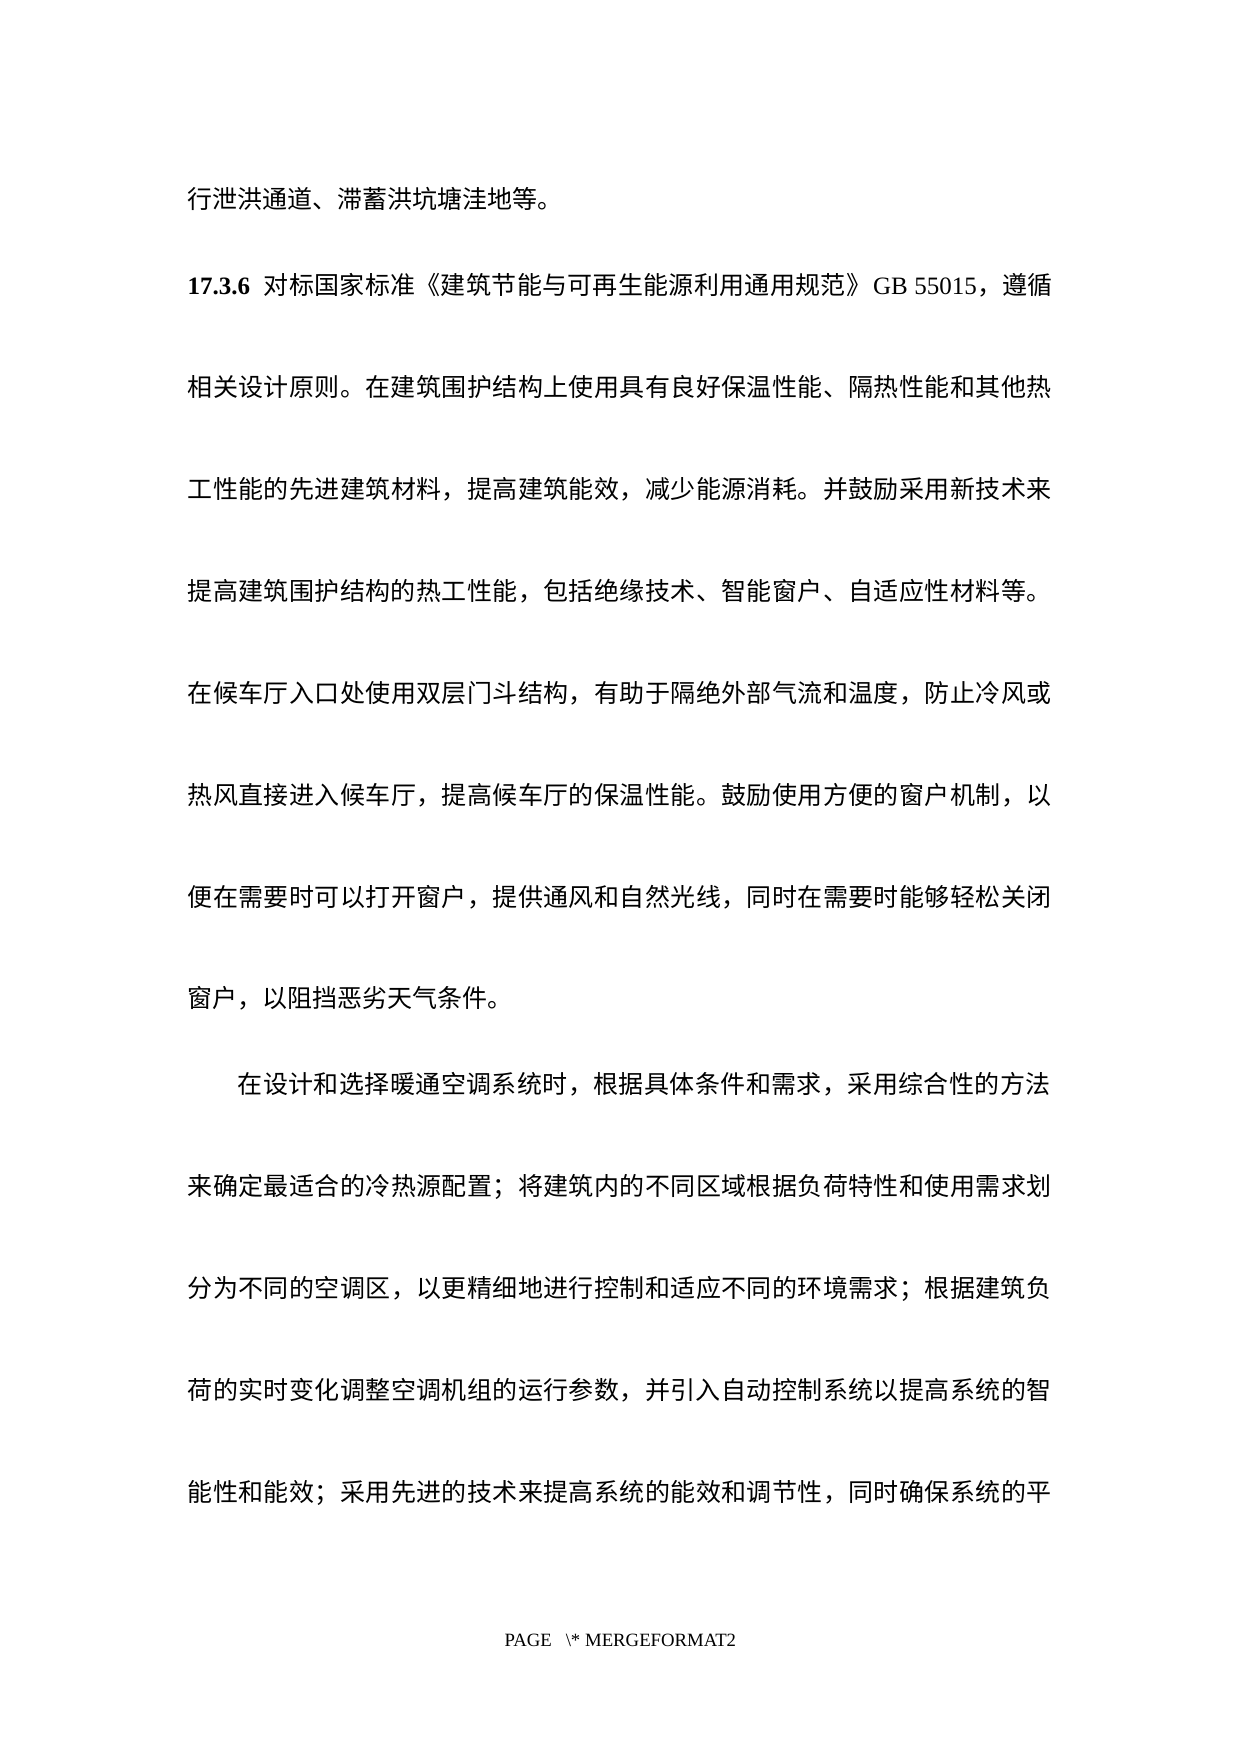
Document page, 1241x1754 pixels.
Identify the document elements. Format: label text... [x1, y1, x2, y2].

text 17.3.6 对标国家标准《建筑节能与可再生能源利用通用规范》GB 55015，遵循相关设计原则。在建筑围护结构上使用具有良好保温性能、隔热性能和其他热工性能的先进建筑材料，提高建筑能效，减少能源消耗。并鼓励采用新技术来提高建筑围护结构的热工性能，包括绝缘技术、智能窗户、自适应性材料等。在候车厅入口处使用双层门斗结构，有助于隔绝外部气流和温度，防止冷风或热风直接进入候车厅，提高候车厅的保温性能。鼓励使用方便的窗户机制，以便在需要时可以打开窗户，提供通风和自然光线，同时在需要时能够轻松关闭窗户，以阻挡恶劣天气条件。 [187, 250, 1053, 1031]
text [187, 164, 1053, 232]
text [187, 1049, 1053, 1524]
